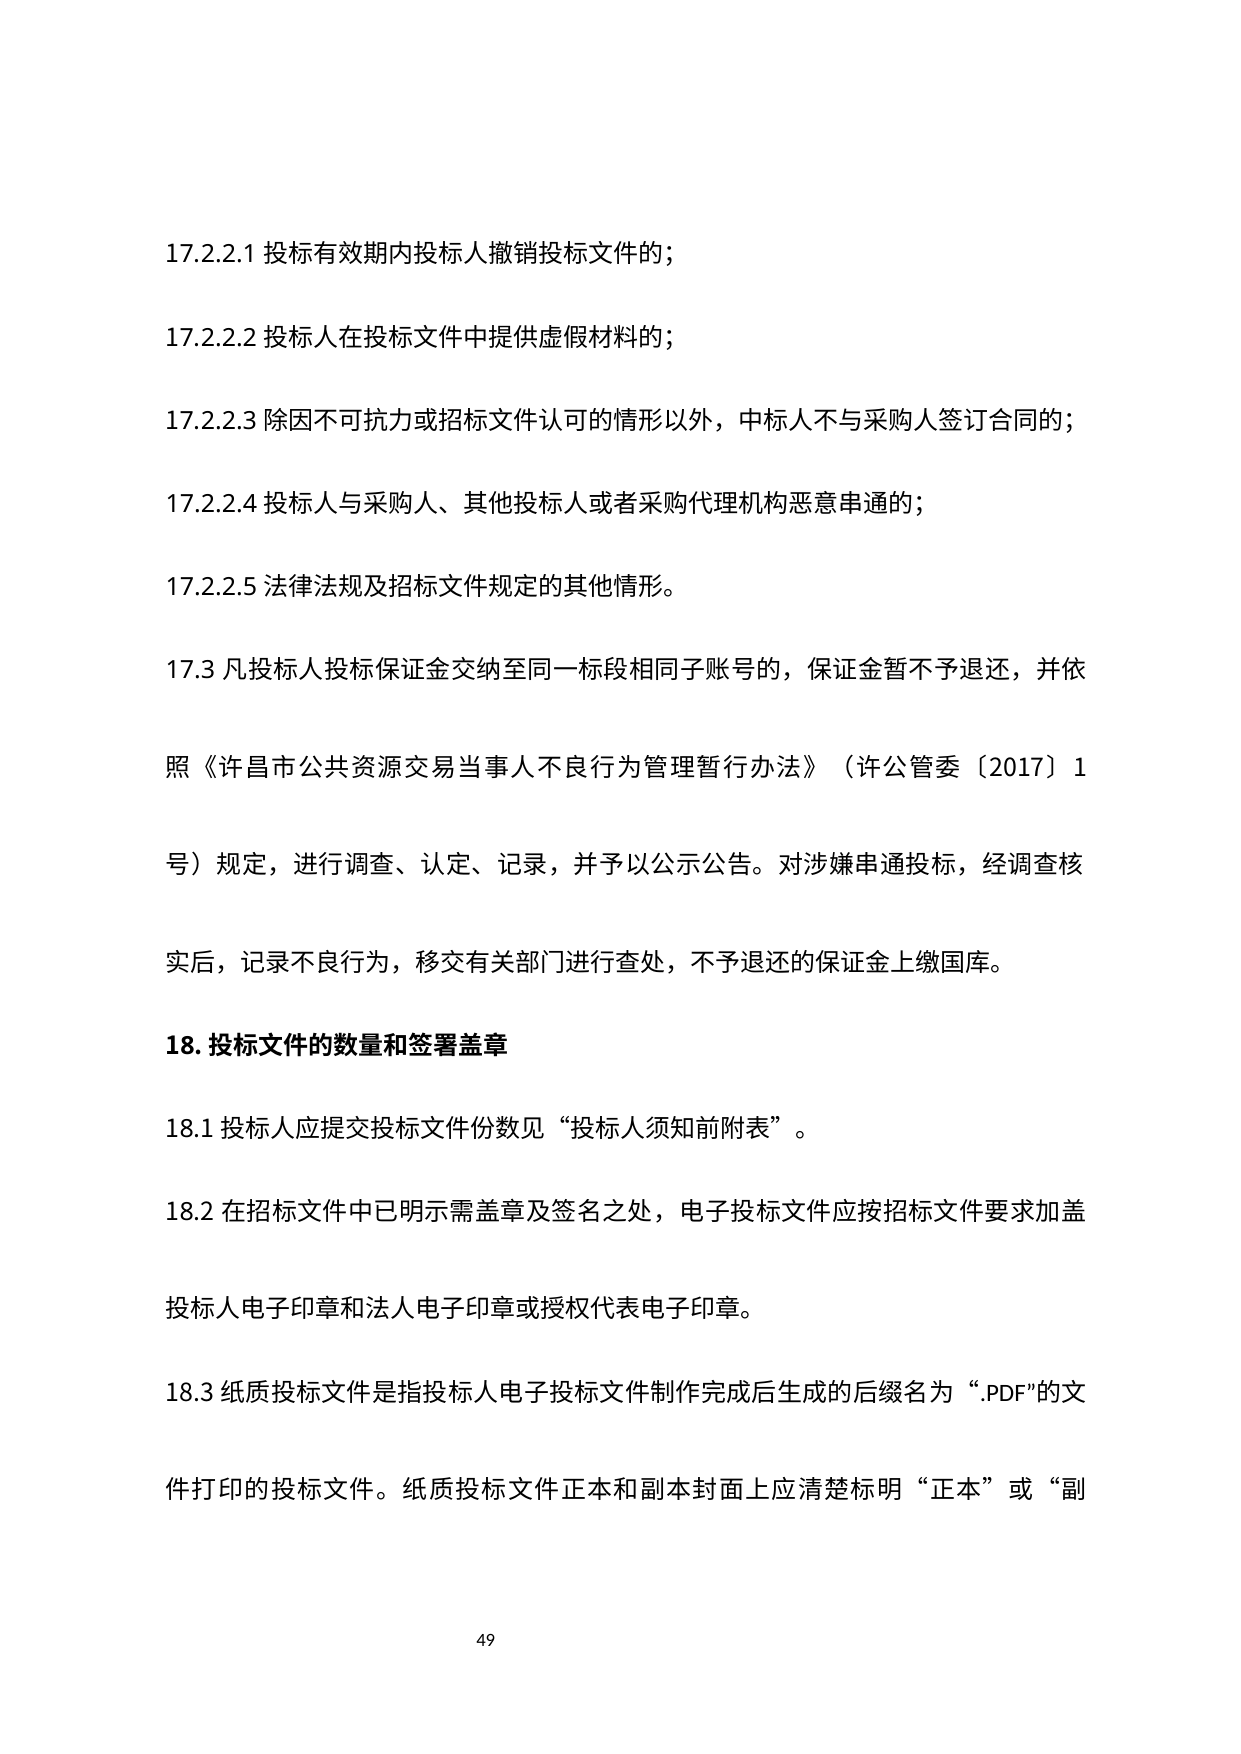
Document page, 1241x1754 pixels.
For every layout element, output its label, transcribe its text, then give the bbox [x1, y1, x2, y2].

text 17.2.2.5 法律法规及招标文件规定的其他情形。 [165, 552, 1087, 617]
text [165, 1358, 1087, 1520]
text 18.1 投标人应提交投标文件份数见“投标人须知前附表”。 [165, 1094, 1087, 1159]
text 17.2.2.4 投标人与采购人、其他投标人或者采购代理机构恶意串通的； [165, 469, 1087, 534]
text 17.2.2.3 除因不可抗力或招标文件认可的情形以外，中标人不与采购人签订合同的； [165, 386, 1087, 451]
text 17.2.2.1 投标有效期内投标人撤销投标文件的； [165, 219, 1087, 284]
text 18.2 在招标文件中已明示需盖章及签名之处，电子投标文件应按招标文件要求加盖投标人电子印章和法人电子印章或授权代表电子印章。 [165, 1177, 1087, 1339]
text 17.2.2.2 投标人在投标文件中提供虚假材料的； [165, 303, 1087, 368]
text 17.3 凡投标人投标保证金交纳至同一标段相同子账号的，保证金暂不予退还，并依照《许昌市公共资源交易当事人不良行为管理暂行办法》（许公管委〔2017〕1号）规定，进行调查、认定、记录，并予以公示公告。对涉嫌串通投标，经调查核实后，记录不良行为，移交有关部门进行查处，不予退还的保证金上缴国库。 [165, 635, 1087, 993]
text 18. 投标文件的数量和签署盖章 [165, 1011, 1087, 1076]
